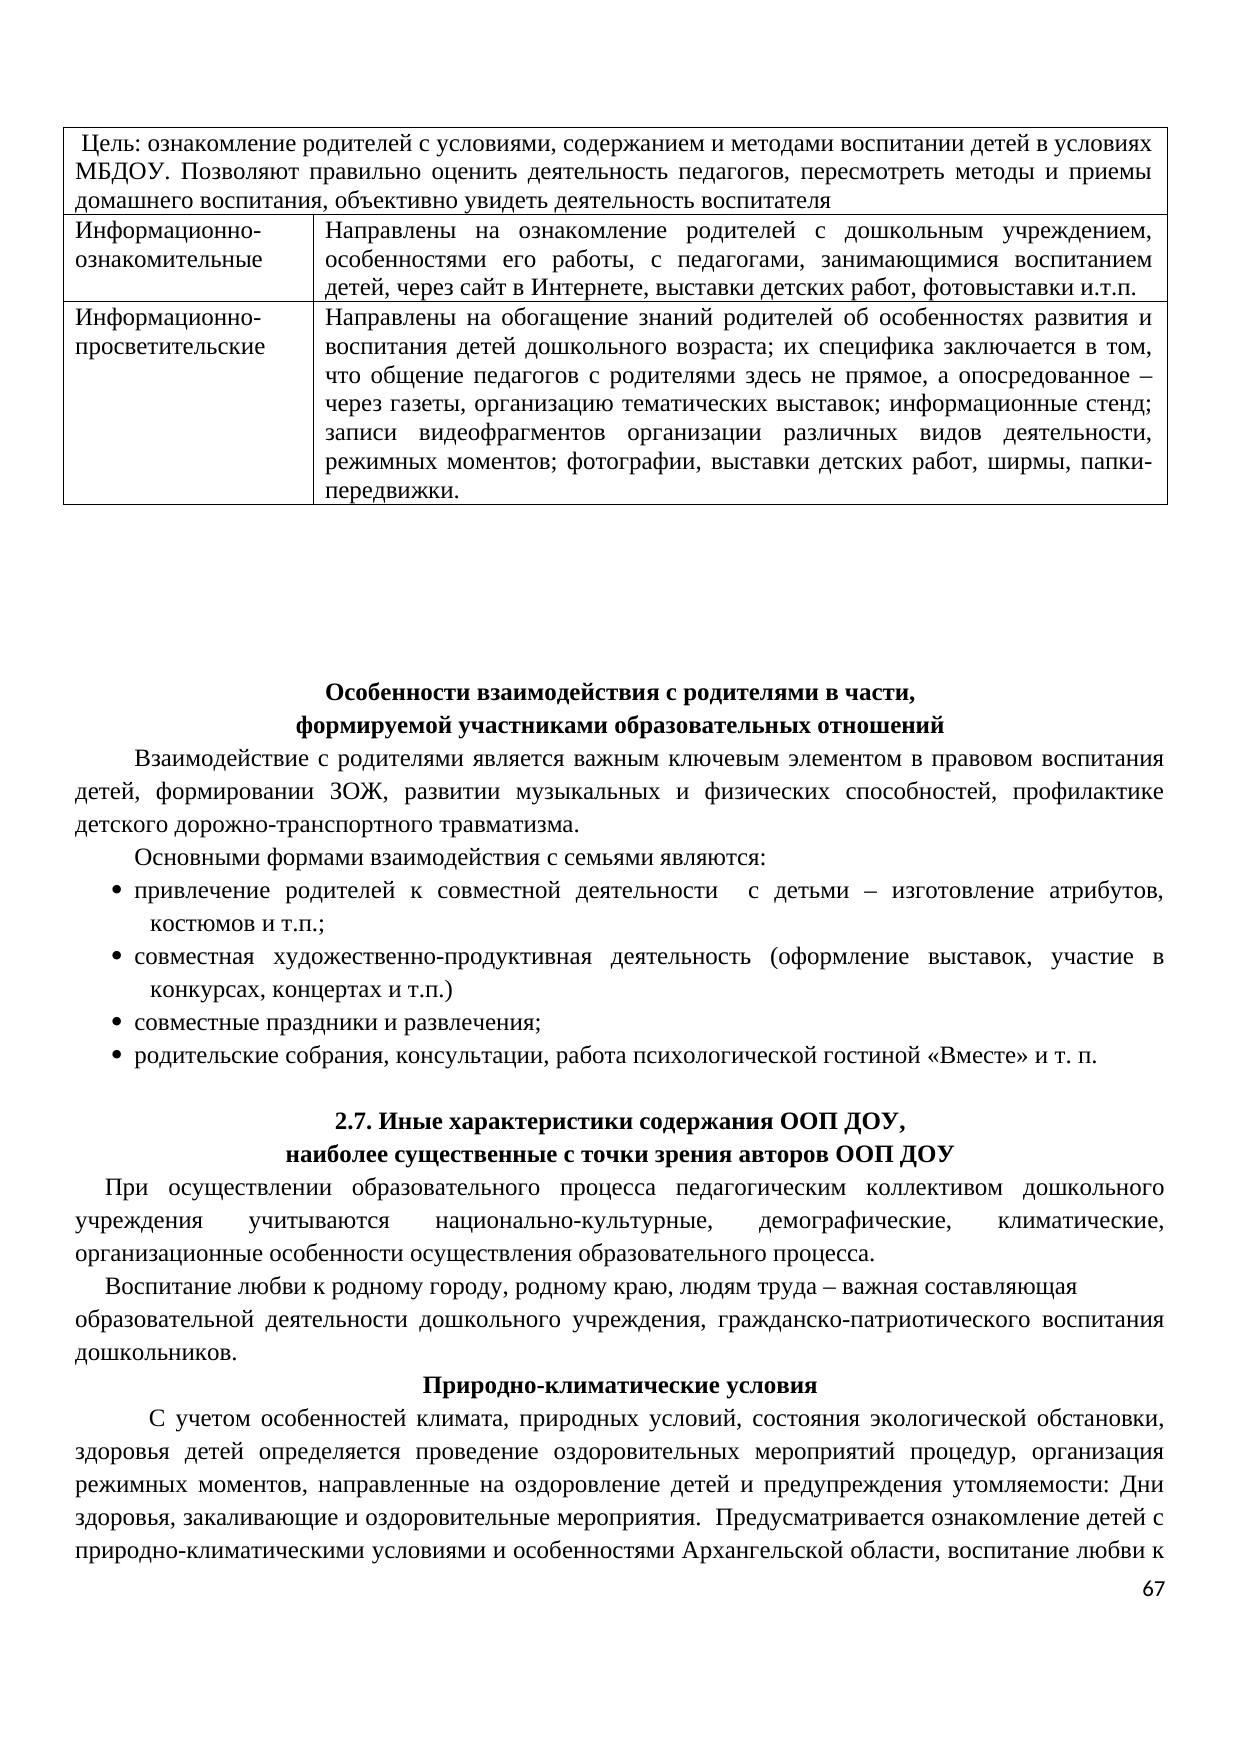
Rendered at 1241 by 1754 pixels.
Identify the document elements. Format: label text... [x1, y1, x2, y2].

list совместные праздники и развлечения; [112, 1007, 1165, 1036]
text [75, 1403, 1165, 1564]
table_cell Направлены на обогащение знаний родителей об особенностях развития и воспитания детей дошкольного возраста; их специфика заключается в том, что общение педагогов с родителями здесь не прямое, а опосредованное – через газеты, организацию тематических выставок; информационные стенд; записи видеофрагментов организации различных видов деятельности, режимных моментов; фотографии, выставки детских работ, ширмы, папки-передвижки. [314, 302, 1167, 503]
text образовательной деятельности дошкольного учреждения, гражданско-патриотического воспитания дошкольников. [75, 1304, 1165, 1366]
text наиболее существенные с точки зрения авторов ООП ДОУ [75, 1139, 1165, 1168]
table_cell Направлены на ознакомление родителей с дошкольным учреждением, особенностями его работы, с педагогами, занимающимися воспитанием детей, через сайт в Интернете, выставки детских работ, фотовыставки и.т.п. [314, 215, 1167, 301]
list родительские собрания, консультации, работа психологической гостиной «Вместе» и т. п. [112, 1040, 1165, 1069]
text Взаимодействие с родителями является важным ключевым элементом в правовом воспитания детей, формировании ЗОЖ, развитии музыкальных и физических способностей, профилактике детского дорожно-транспортного травматизма. [75, 743, 1165, 838]
text Воспитание любви к родному городу, родному краю, людям труда – важная составляющая [75, 1271, 1165, 1300]
text Основными формами взаимодействия с семьями являются: [75, 842, 1165, 871]
text Природно-климатические условия [75, 1370, 1165, 1399]
text формируемой участниками образовательных отношений [75, 710, 1165, 739]
table_cell Информационно-просветительские [64, 302, 313, 503]
text При осуществлении образовательного процесса педагогическим коллективом дошкольного учреждения учитываются национально-культурные, демографические, климатические, организационные особенности осуществления образовательного процесса. [75, 1172, 1165, 1267]
list привлечение родителей к совместной деятельности с детьми – изготовление атрибутов, костюмов и т.п.; [112, 875, 1165, 937]
text Особенности взаимодействия с родителями в части, [75, 677, 1165, 706]
table_cell Информационно-ознакомительные [64, 215, 313, 301]
table_cell Цель: ознакомление родителей с условиями, содержанием и методами воспитании детей в условиях МБДОУ. Позволяют правильно оценить деятельность педагогов, пересмотреть методы и приемы домашнего воспитания, объективно увидеть деятельность воспитателя [64, 128, 1167, 214]
list совместная художественно-продуктивная деятельность (оформление выставок, участие в конкурсах, концертах и т.п.) [112, 941, 1165, 1003]
text 2.7. Иные характеристики содержания ООП ДОУ, [75, 1106, 1165, 1135]
